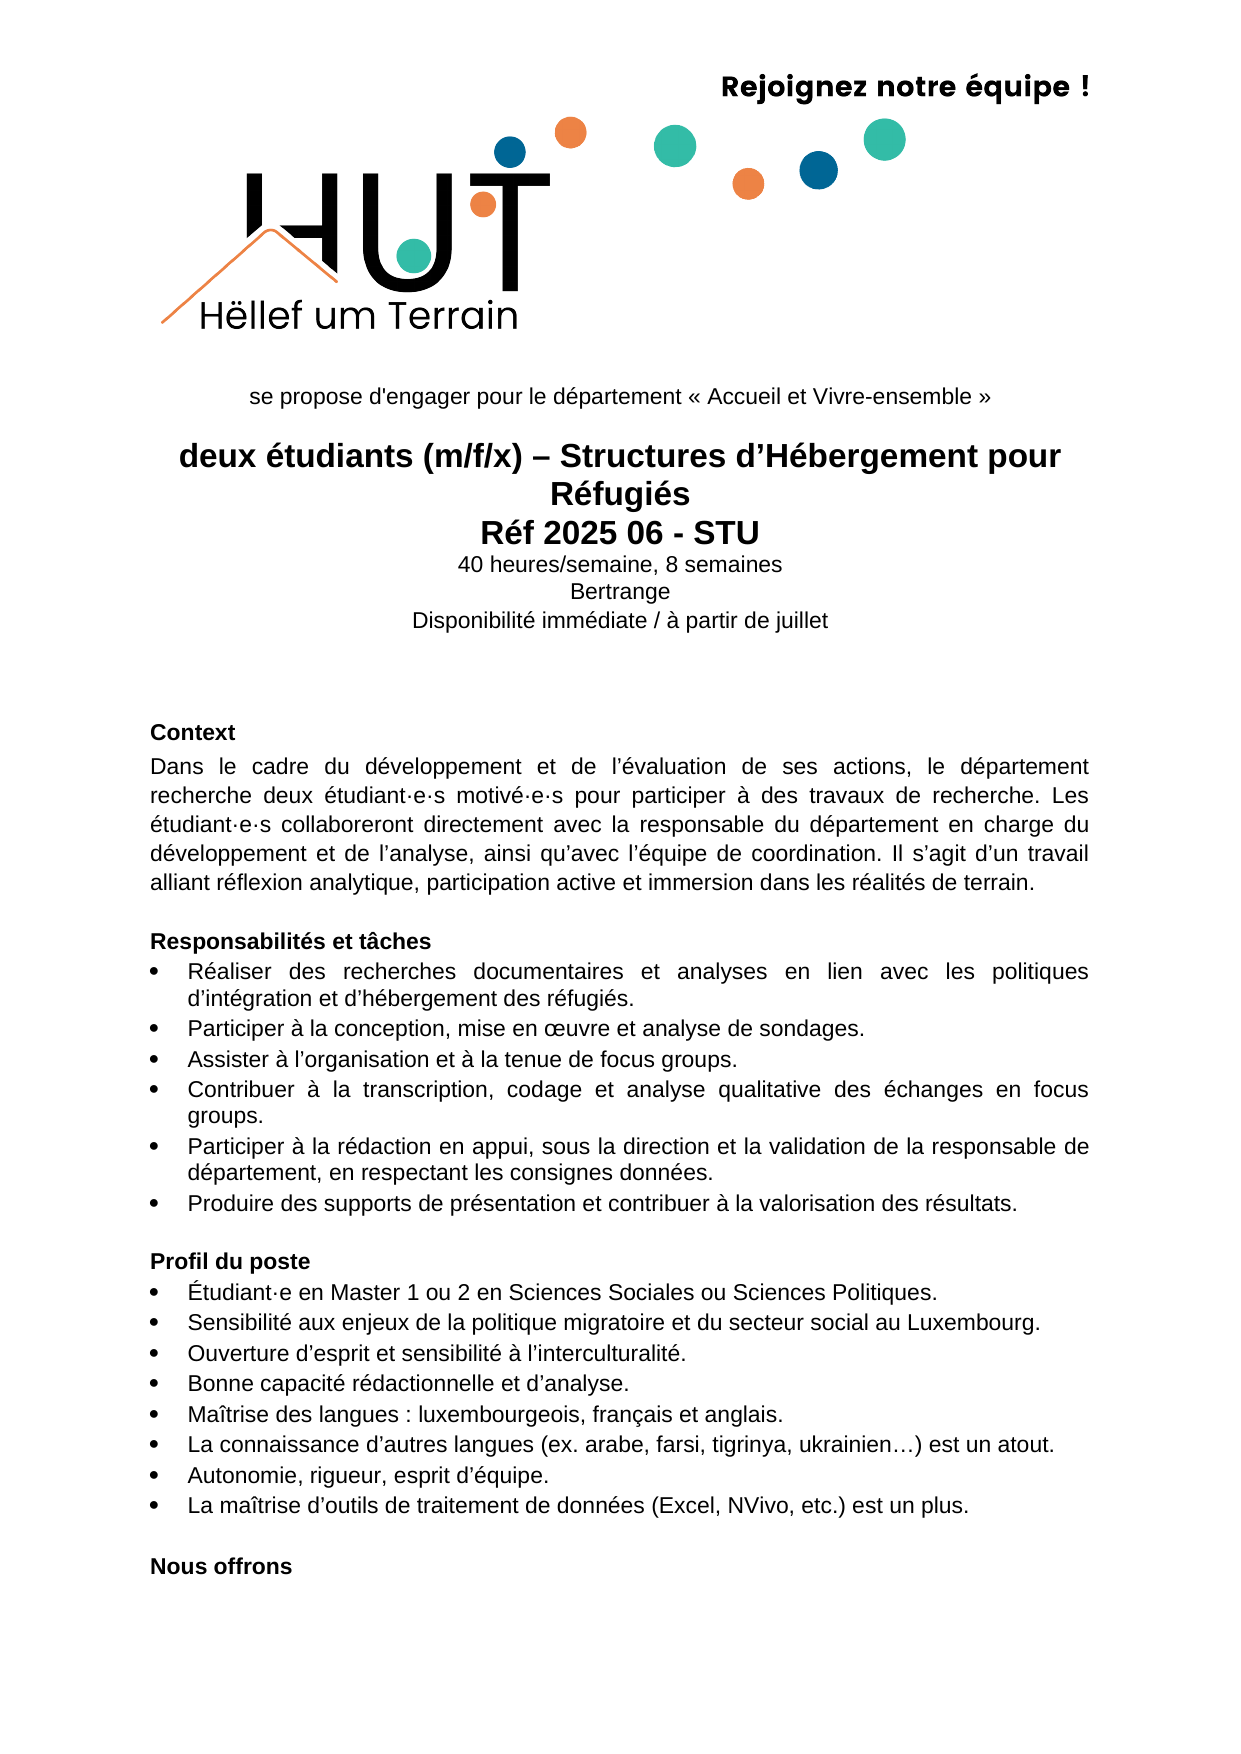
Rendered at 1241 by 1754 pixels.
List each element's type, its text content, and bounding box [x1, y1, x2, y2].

text deux étudiants (m/f/x) – Structures d’Hébergement pour Réfugiés [150, 436, 1090, 513]
list Produire des supports de présentation et contribuer à la valorisation des résultats. [150, 1190, 1090, 1216]
list Sensibilité aux enjeux de la politique migratoire et du secteur social au Luxembourg. [150, 1309, 1090, 1336]
list Contribuer à la transcription, codage et analyse qualitative des échanges en focus groups. [150, 1076, 1090, 1129]
text Nous offrons [150, 1553, 1090, 1580]
text Responsabilités et tâches [150, 925, 1090, 954]
list Maîtrise des langues : luxembourgeois, français et anglais. [150, 1401, 1090, 1427]
list Autonomie, rigueur, esprit d’équipe. [150, 1462, 1090, 1488]
text Profil du poste [150, 1245, 1090, 1274]
list Participer à la rédaction en appui, sous la direction et la validation de la responsable de département, en respectant les consignes données. [150, 1133, 1090, 1186]
text 40 heures/semaine, 8 semaines [150, 551, 1090, 578]
list Étudiant·e en Master 1 ou 2 en Sciences Sociales ou Sciences Politiques. [150, 1279, 1090, 1305]
list Participer à la conception, mise en œuvre et analyse de sondages. [150, 1015, 1090, 1041]
list Ouverture d’esprit et sensibilité à l’interculturalité. [150, 1340, 1090, 1366]
list La maîtrise d’outils de traitement de données (Excel, NVivo, etc.) est un plus. [150, 1492, 1090, 1519]
text Dans le cadre du développement et de l’évaluation de ses actions, le département recherche deux étudiant·e·s motivé·e·s pour participer à des travaux de recherche. Les étudiant·e·s collaboreront directement avec la responsable du département en charge du développement et de l’analyse, ainsi qu’avec l’équipe de coordination. Il s’agit d’un travail alliant réflexion analytique, participation active et immersion dans les réalités de terrain. [150, 750, 1090, 896]
picture [150, 56, 1091, 357]
list La connaissance d’autres langues (ex. arabe, farsi, tigrinya, ukrainien…) est un atout. [150, 1431, 1090, 1458]
list Assister à l’organisation et à la tenue de focus groups. [150, 1046, 1090, 1072]
text se propose d'engager pour le département « Accueil et Vivre-ensemble » [150, 383, 1090, 409]
text Bertrange [150, 578, 1090, 604]
text Context [150, 716, 1090, 746]
list Bonne capacité rédactionnelle et d’analyse. [150, 1370, 1090, 1397]
list Réaliser des recherches documentaires et analyses en lien avec les politiques d’intégration et d’hébergement des réfugiés. [150, 958, 1090, 1011]
text Disponibilité immédiate / à partir de juillet [150, 604, 1090, 633]
text Réf 2025 06 - STU [150, 513, 1090, 551]
